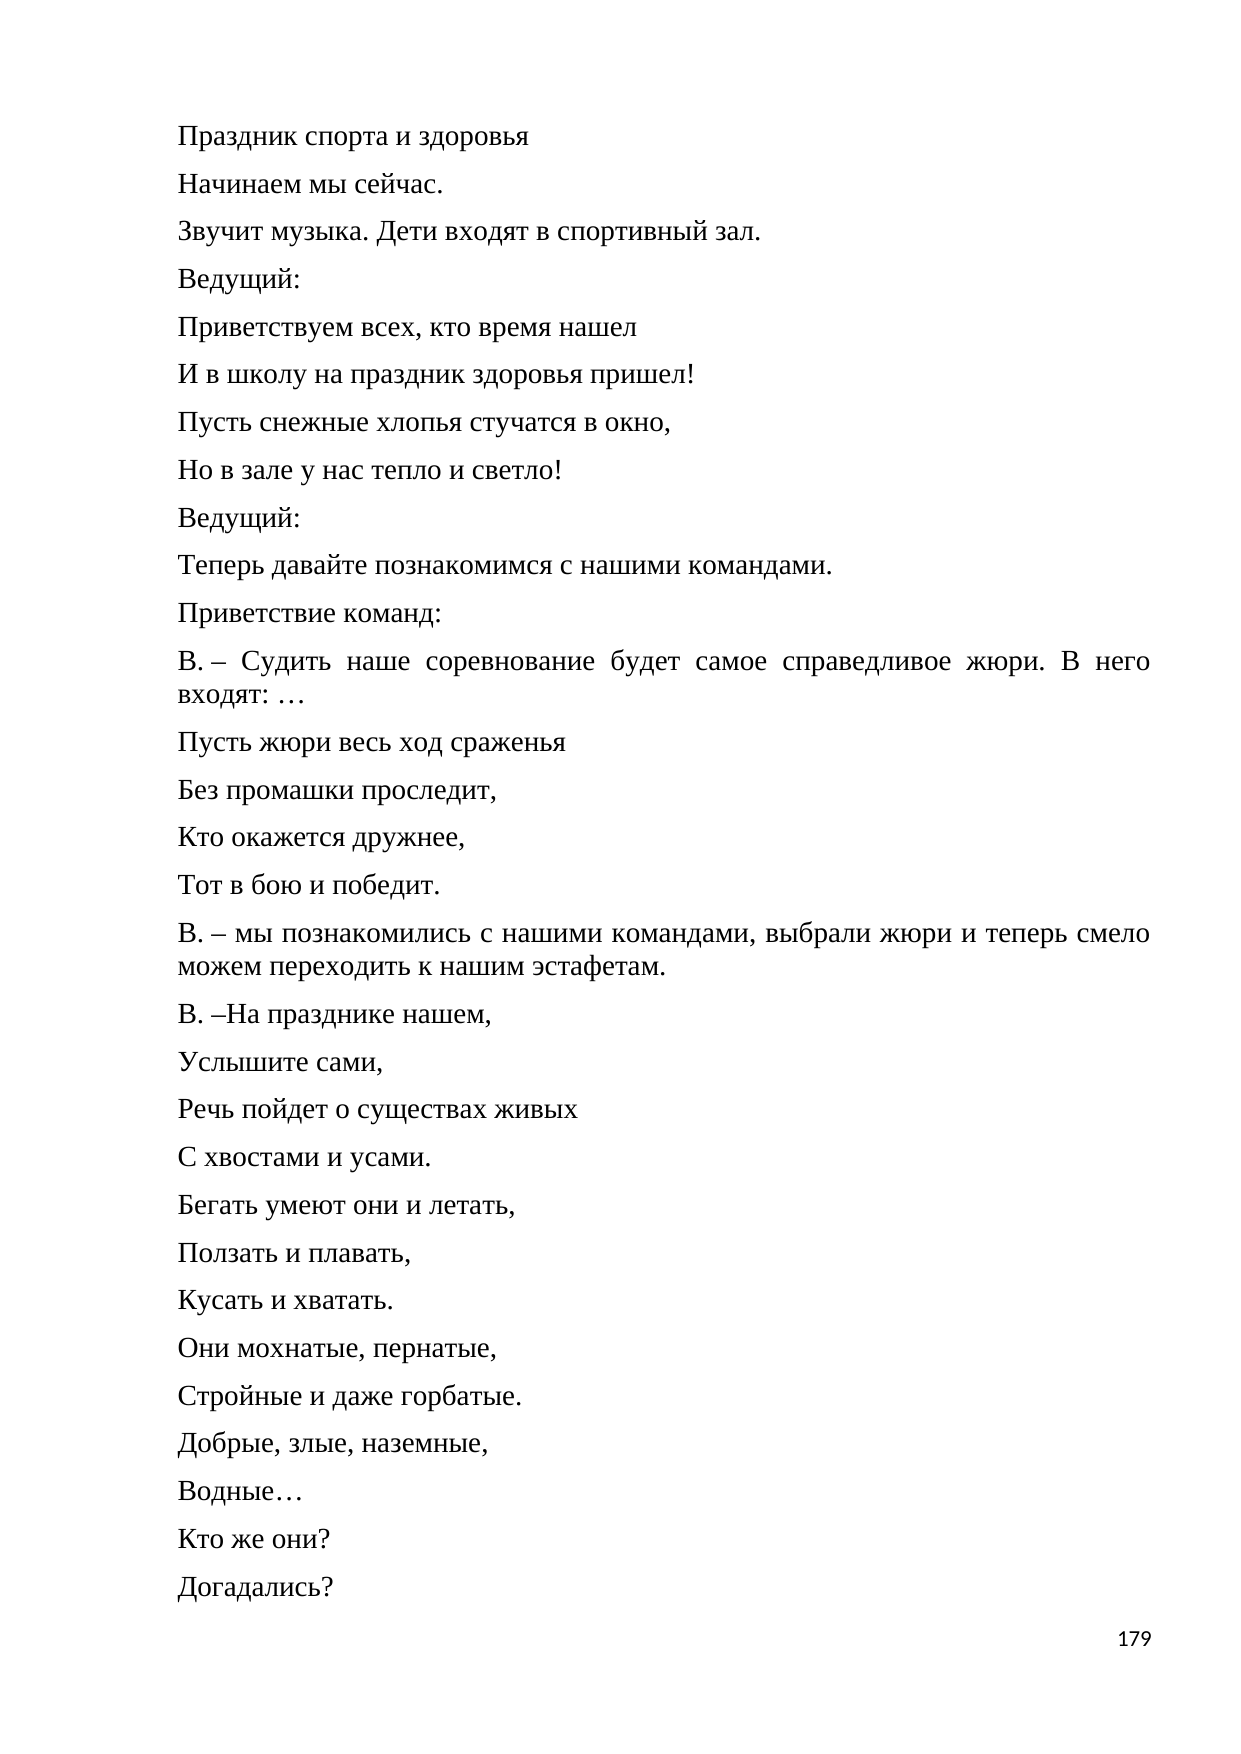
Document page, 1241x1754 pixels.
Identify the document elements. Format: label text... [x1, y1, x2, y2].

text Стройные и даже горбатые. [177, 1378, 1152, 1411]
text Кто окажется дружнее, [177, 819, 1152, 853]
text Кусать и хватать. [177, 1282, 1152, 1316]
text Водные… [177, 1473, 1152, 1507]
text Тот в бою и победит. [177, 867, 1152, 901]
text Бегать умеют они и летать, [177, 1187, 1152, 1221]
text Речь пойдет о существах живых [177, 1092, 1152, 1125]
text Пусть снежные хлопья стучатся в окно, [177, 404, 1152, 438]
text Приветствуем всех, кто время нашел [177, 309, 1152, 342]
text Пусть жюри весь ход сраженья [177, 724, 1152, 758]
text С хвостами и усами. [177, 1139, 1152, 1173]
text Теперь давайте познакомимся с нашими командами. [177, 547, 1152, 581]
text В. – мы познакомились с нашими командами, выбрали жюри и теперь смело можем переходить к нашим эстафетам. [177, 915, 1152, 982]
text Но в зале у нас тепло и светло! [177, 452, 1152, 486]
text Звучит музыка. Дети входят в спортивный зал. [177, 213, 1152, 247]
text Услышите сами, [177, 1044, 1152, 1077]
text Ведущий: [177, 500, 1152, 533]
text Они мохнатые, пернатые, [177, 1330, 1152, 1364]
text Без промашки проследит, [177, 772, 1152, 805]
text Добрые, злые, наземные, [177, 1426, 1152, 1459]
text В. – Судить наше соревнование будет самое справедливое жюри. В него входят: … [177, 643, 1152, 710]
text Ведущий: [177, 261, 1152, 295]
text В. –На празднике нашем, [177, 996, 1152, 1030]
text И в школу на праздник здоровья пришел! [177, 357, 1152, 390]
text Догадались? [177, 1569, 1152, 1602]
text Ползать и плавать, [177, 1235, 1152, 1268]
text Приветствие команд: [177, 595, 1152, 629]
text Начинаем мы сейчас. [177, 166, 1152, 199]
text Кто же они? [177, 1521, 1152, 1554]
text Праздник спорта и здоровья [177, 118, 1152, 152]
